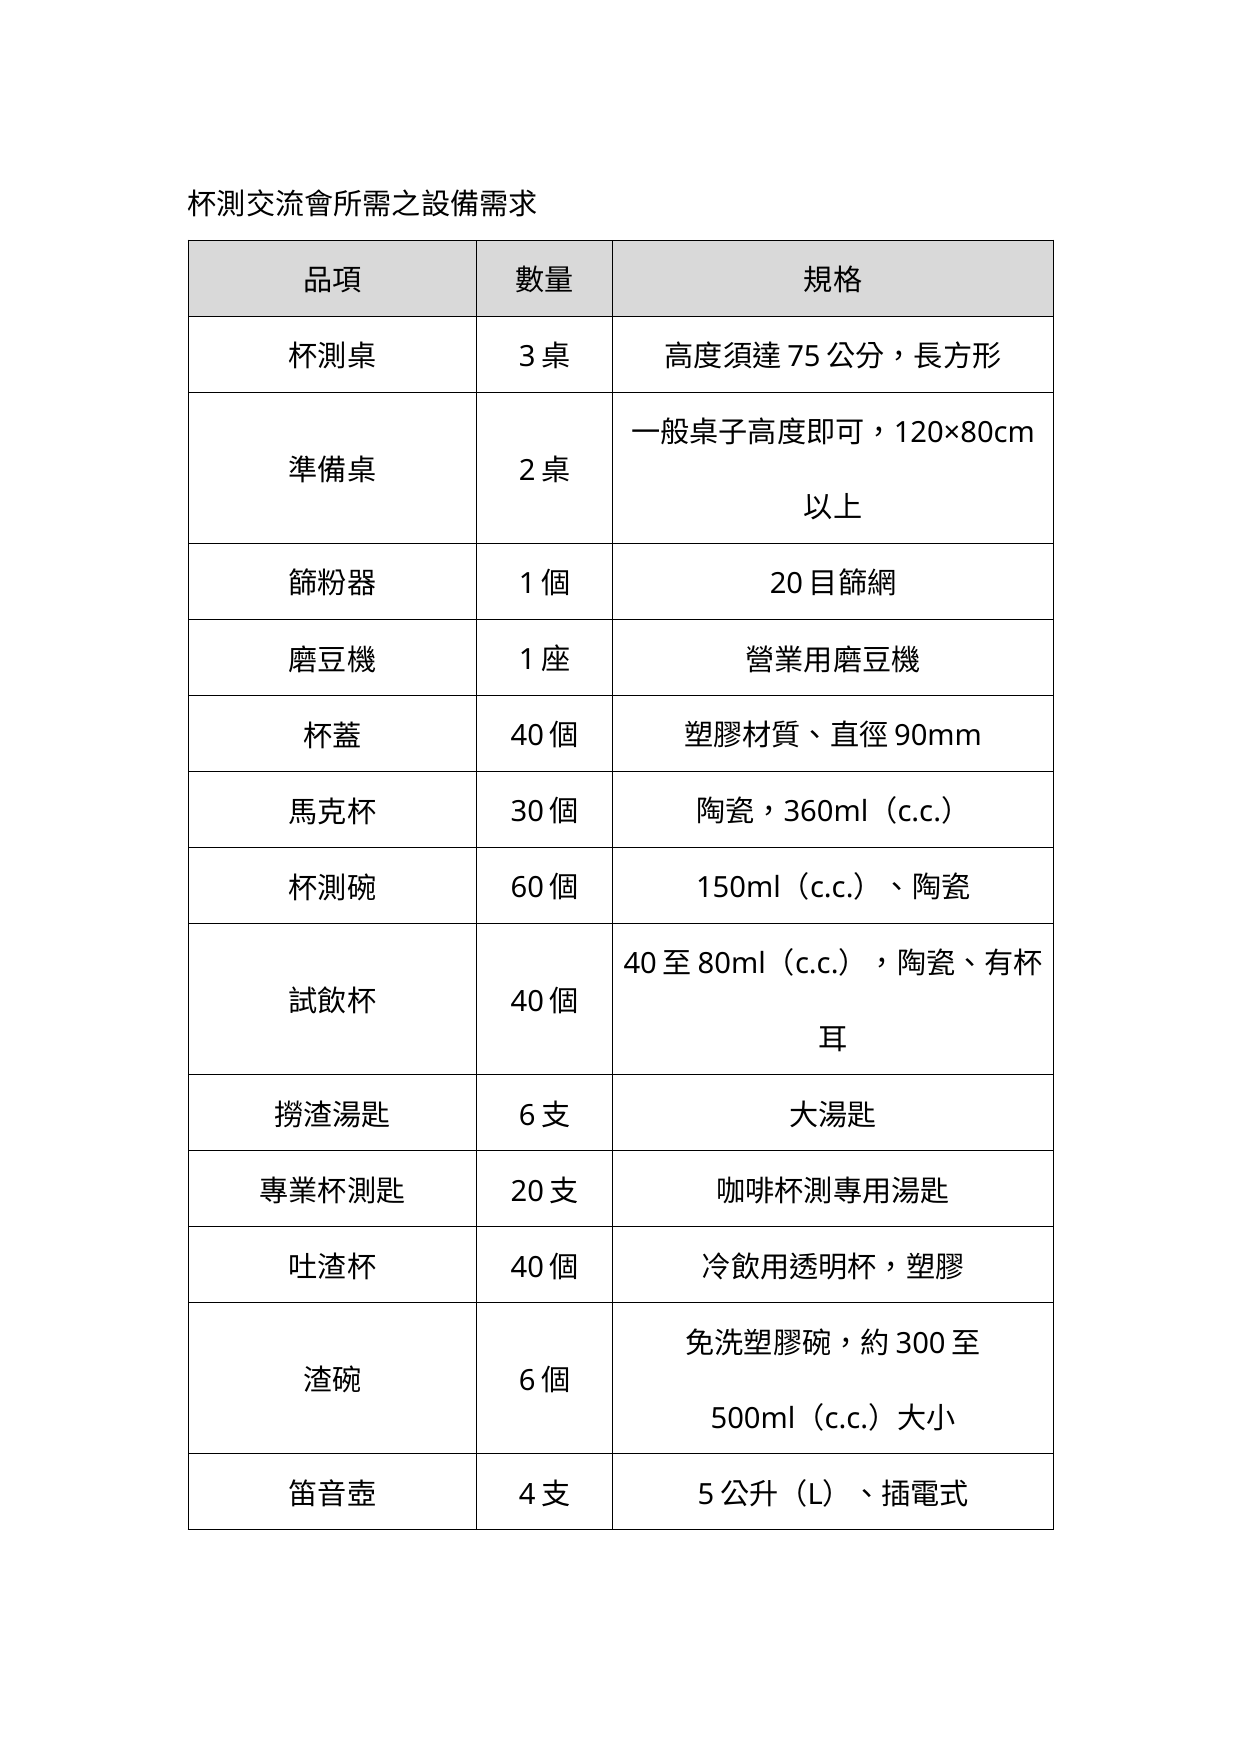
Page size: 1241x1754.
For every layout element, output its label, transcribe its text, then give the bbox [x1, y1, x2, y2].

table_cell 40個 [477, 1227, 612, 1302]
table_cell 免洗塑膠碗，約300至500ml（c.c.）大小 [613, 1303, 1053, 1453]
table_cell 大湯匙 [613, 1075, 1053, 1150]
table_cell 20支 [477, 1151, 612, 1226]
table_cell 陶瓷，360ml（c.c.） [613, 772, 1053, 847]
table_cell 吐渣杯 [189, 1227, 476, 1302]
table_cell 高度須達75公分，長方形 [613, 317, 1053, 392]
table_cell 5公升（L）、插電式 [613, 1454, 1053, 1529]
table_cell 150ml（c.c.）、陶瓷 [613, 848, 1053, 923]
table_cell 杯蓋 [189, 696, 476, 771]
table_cell 6支 [477, 1075, 612, 1150]
table_cell 1個 [477, 544, 612, 619]
text 杯測交流會所需之設備需求 [187, 164, 1053, 239]
table_cell 渣碗 [189, 1303, 476, 1453]
table_cell 磨豆機 [189, 620, 476, 695]
table_cell 4支 [477, 1454, 612, 1529]
table_cell 30個 [477, 772, 612, 847]
table_cell 杯測碗 [189, 848, 476, 923]
table_cell 篩粉器 [189, 544, 476, 619]
table_cell 6個 [477, 1303, 612, 1453]
table_cell 咖啡杯測專用湯匙 [613, 1151, 1053, 1226]
table_cell 40至80ml（c.c.），陶瓷、有杯耳 [613, 924, 1053, 1074]
table_cell 塑膠材質、直徑90mm [613, 696, 1053, 771]
table_header 品項 [189, 241, 476, 316]
table_cell 1座 [477, 620, 612, 695]
table_cell 準備桌 [189, 393, 476, 543]
table_cell 笛音壺 [189, 1454, 476, 1529]
table_cell 40個 [477, 924, 612, 1074]
table_cell 營業用磨豆機 [613, 620, 1053, 695]
table_header 數量 [477, 241, 612, 316]
table_cell 20目篩網 [613, 544, 1053, 619]
table_cell 2桌 [477, 393, 612, 543]
table_cell 杯測桌 [189, 317, 476, 392]
table_cell 試飲杯 [189, 924, 476, 1074]
table_header 規格 [613, 241, 1053, 316]
table_cell 40個 [477, 696, 612, 771]
table_cell 60個 [477, 848, 612, 923]
table_cell 專業杯測匙 [189, 1151, 476, 1226]
table_cell 撈渣湯匙 [189, 1075, 476, 1150]
table_cell 一般桌子高度即可，120×80cm以上 [613, 393, 1053, 543]
table_cell 冷飲用透明杯，塑膠 [613, 1227, 1053, 1302]
table_cell 馬克杯 [189, 772, 476, 847]
table_cell 3桌 [477, 317, 612, 392]
